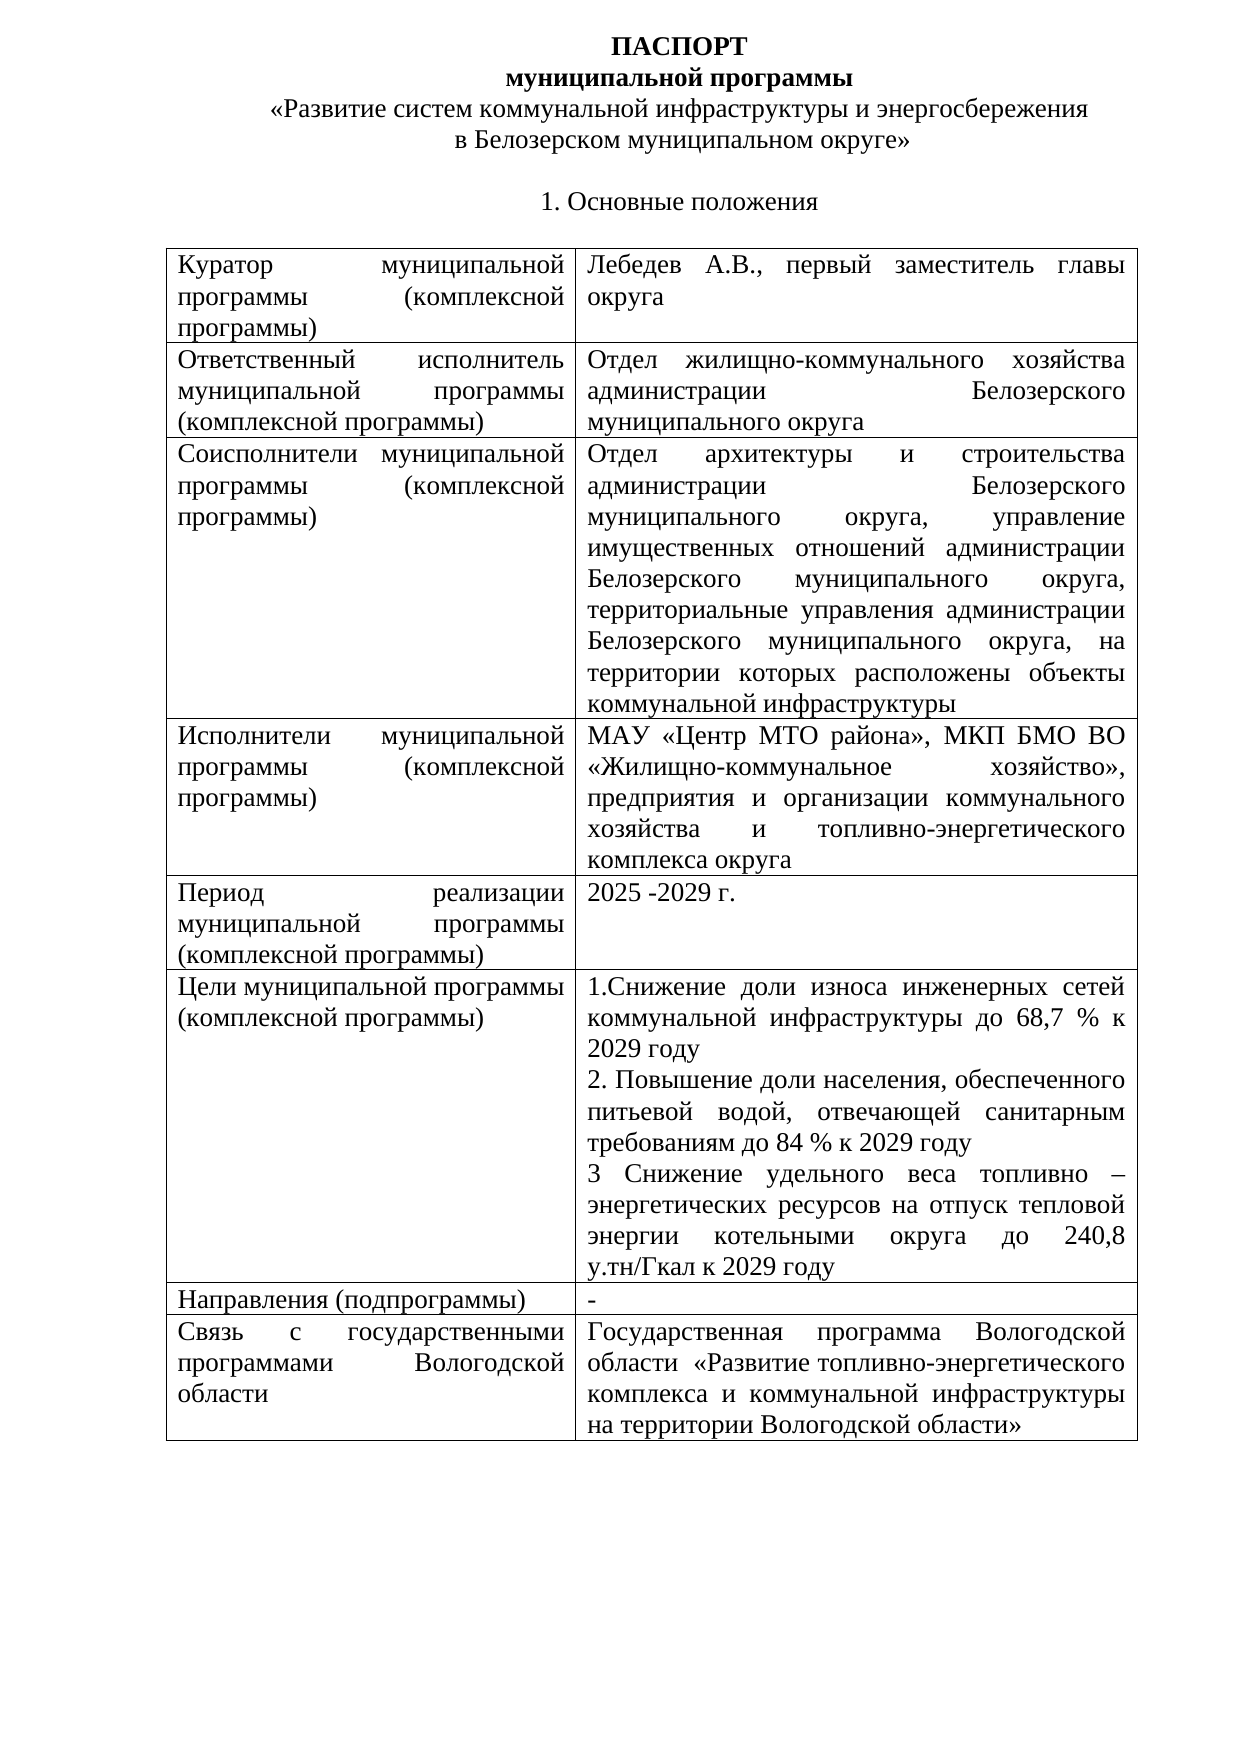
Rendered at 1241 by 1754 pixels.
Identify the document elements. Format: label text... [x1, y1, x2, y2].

text 1. Основные положения [177, 185, 1181, 216]
table_cell Отдел архитектуры и строительства администрации Белозерского муниципального округа, управление имущественных отношений администрации Белозерского муниципального округа, территориальные управления администрации Белозерского муниципального округа, на территории которых расположены объекты коммунальной инфраструктуры [576, 438, 1137, 718]
text ПАСПОРТ [177, 29, 1181, 61]
table_cell Направления (подпрограммы) [167, 1283, 575, 1314]
text муниципальной программы [177, 61, 1181, 92]
table_cell МАУ «Центр МТО района», МКП БМО ВО «Жилищно-коммунальное хозяйство», предприятия и организации коммунального хозяйства и топливно-энергетического комплекса округа [576, 719, 1137, 875]
text в Белозерском муниципальном округе» [177, 123, 1181, 154]
table_cell Цели муниципальной программы (комплексной программы) [167, 970, 575, 1282]
table_cell 1.Снижение доли износа инженерных сетей коммунальной инфраструктуры до 68,7 % к 2029 году 2. Повышение доли населения, обеспеченного питьевой водой, отвечающей санитарным требованиям до 84 % к 2029 году 3 Снижение удельного веса топливно – энергетических ресурсов на отпуск тепловой энергии котельными округа до 240,8 у.тн/Гкал к 2029 году [576, 970, 1137, 1282]
table_cell Период реализации муниципальной программы (комплексной программы) [167, 876, 575, 969]
table_cell Ответственный исполнитель муниципальной программы (комплексной программы) [167, 343, 575, 437]
table_cell - [576, 1283, 1137, 1314]
table_cell Связь с государственными программами Вологодской области [167, 1315, 575, 1439]
table_cell Соисполнители муниципальной программы (комплексной программы) [167, 438, 575, 718]
table_cell 2025 -2029 г. [576, 876, 1137, 969]
table_header Куратор муниципальной программы (комплексной программы) [167, 249, 575, 342]
table_cell Отдел жилищно-коммунального хозяйства администрации Белозерского муниципального округа [576, 343, 1137, 437]
text «Развитие систем коммунальной инфраструктуры и энергосбережения [177, 92, 1181, 123]
table_header Лебедев А.В., первый заместитель главы округа [576, 249, 1137, 342]
table_cell Исполнители муниципальной программы (комплексной программы) [167, 719, 575, 875]
table_cell Государственная программа Вологодской области «Развитие топливно-энергетического комплекса и коммунальной инфраструктуры на территории Вологодской области» [576, 1315, 1137, 1439]
